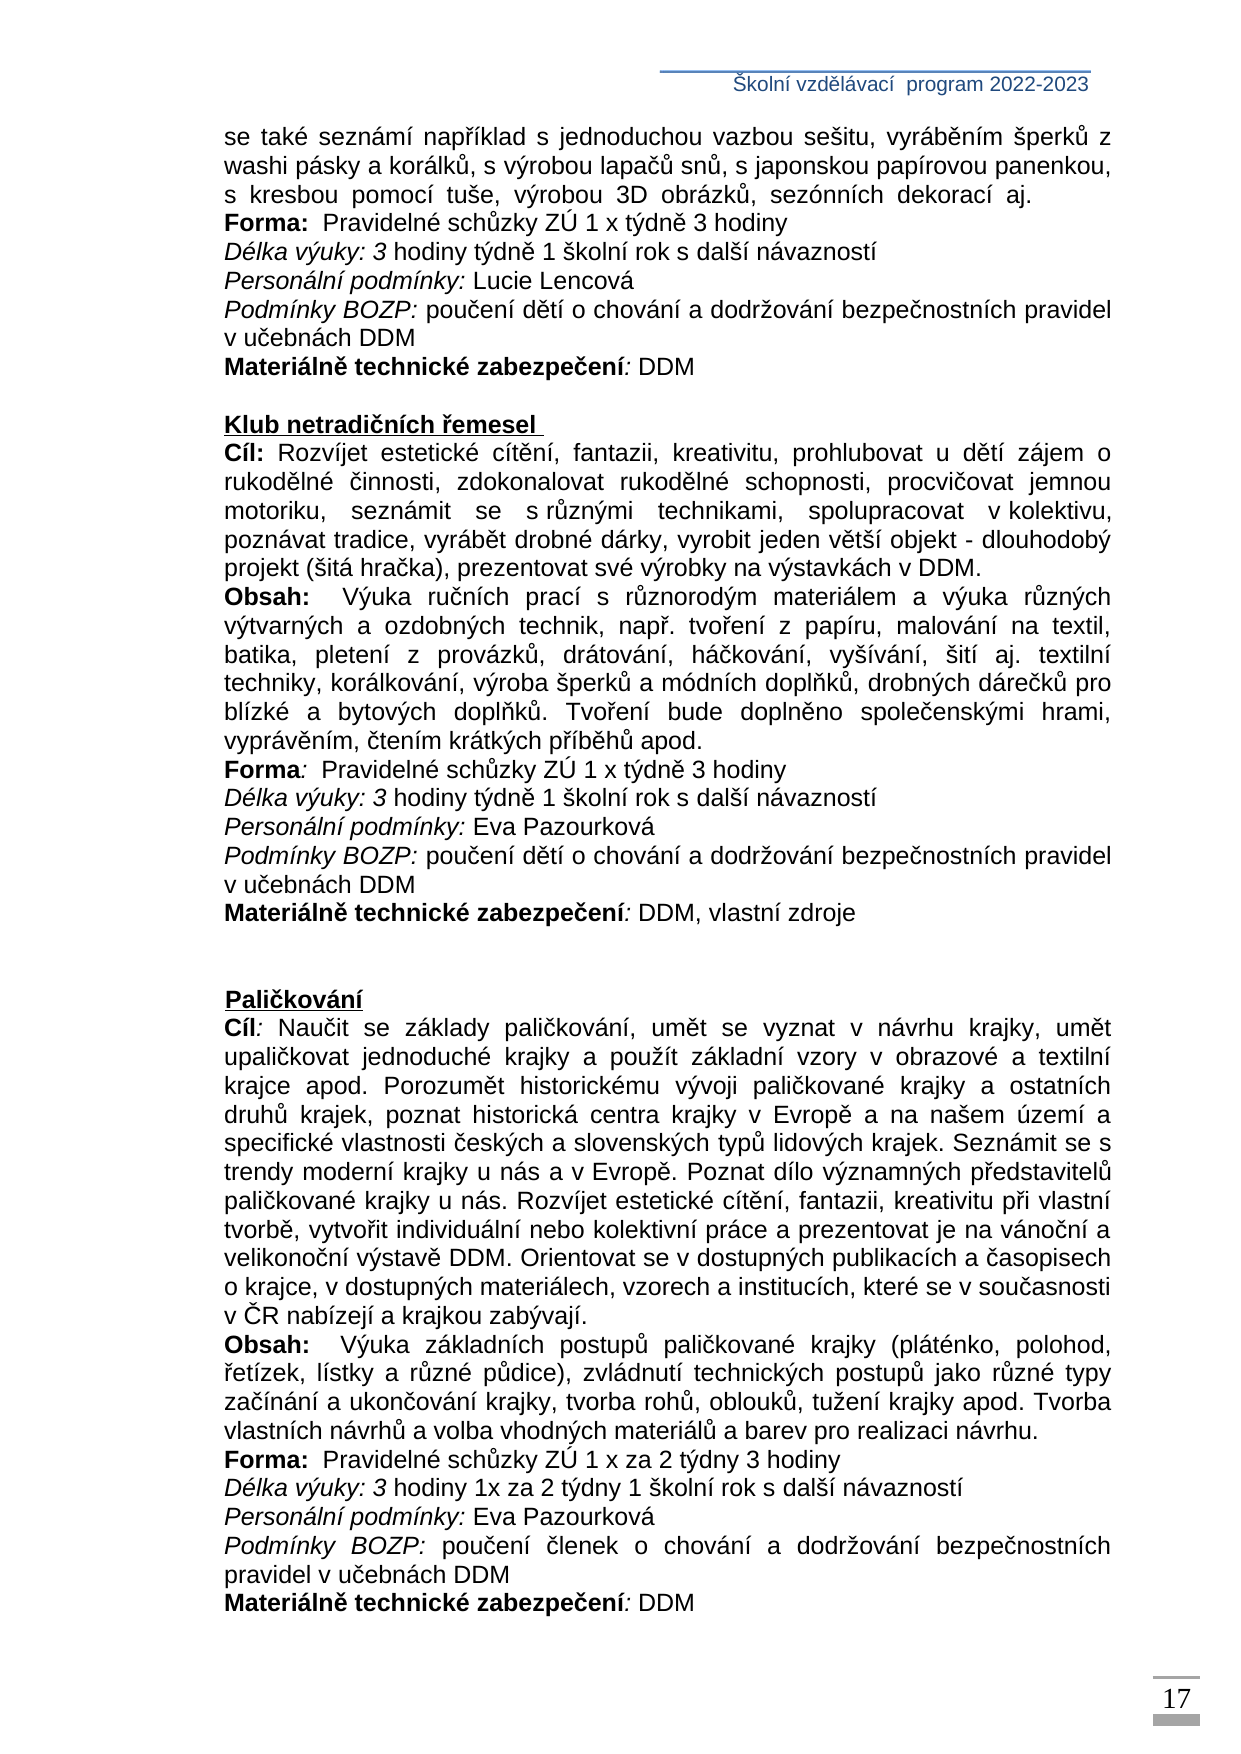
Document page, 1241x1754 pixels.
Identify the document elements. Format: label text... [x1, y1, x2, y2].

text Délka výuky: 3 hodiny 1x za 2 týdny 1 školní rok s další návazností [224, 1473, 1112, 1502]
text Cíl: Rozvíjet estetické cítění, fantazii, kreativitu, prohlubovat u dětí zájem o rukodělné činnosti, zdokonalovat rukodělné schopnosti, procvičovat jemnou motoriku, seznámit se s různými technikami, spolupracovat v kolektivu, poznávat tradice, vyrábět drobné dárky, vyrobit jeden větší objekt - dlouhodobý projekt (šitá hračka), prezentovat své výrobky na výstavkách v DDM. [224, 438, 1112, 582]
text Délka výuky: 3 hodiny týdně 1 školní rok s další návazností [224, 237, 1112, 266]
text Klub netradičních řemesel [150, 410, 1112, 438]
text Forma: Pravidelné schůzky ZÚ 1 x za 2 týdny 3 hodiny [224, 1445, 1112, 1473]
text Paličkování [225, 985, 1112, 1013]
text Obsah: Výuka ručních prací s různorodým materiálem a výuka různých výtvarných a ozdobných technik, např. tvoření z papíru, malování na textil, batika, pletení z provázků, drátování, háčkování, vyšívání, šití aj. textilní techniky, korálkování, výroba šperků a módních doplňků, drobných dárečků pro blízké a bytových doplňků. Tvoření bude doplněno společenskými hrami, vyprávěním, čtením krátkých příběhů apod. [224, 582, 1112, 755]
text Podmínky BOZP: poučení členek o chování a dodržování bezpečnostních pravidel v učebnách DDM [224, 1531, 1112, 1588]
text Personální podmínky: Eva Pazourková [224, 812, 1112, 841]
text Podmínky BOZP: poučení dětí o chování a dodržování bezpečnostních pravidel v učebnách DDM [224, 841, 1112, 898]
text Cíl: Naučit se základy paličkování, umět se vyznat v návrhu krajky, umět upaličkovat jednoduché krajky a použít základní vzory v obrazové a textilní krajce apod. Porozumět historickému vývoji paličkované krajky a ostatních druhů krajek, poznat historická centra krajky v Evropě a na našem území a specifické vlastnosti českých a slovenských typů lidových krajek. Seznámit se s trendy moderní krajky u nás a v Evropě. Poznat dílo významných představitelů paličkované krajky u nás. Rozvíjet estetické cítění, fantazii, kreativitu při vlastní tvorbě, vytvořit individuální nebo kolektivní práce a prezentovat je na vánoční a velikonoční výstavě DDM. Orientovat se v dostupných publikacích a časopisech o krajce, v dostupných materiálech, vzorech a institucích, které se v současnosti v ČR nabízejí a krajkou zabývají. [224, 1013, 1112, 1330]
text Podmínky BOZP: poučení dětí o chování a dodržování bezpečnostních pravidel v učebnách DDM [224, 295, 1112, 352]
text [224, 122, 1112, 237]
text Forma: Pravidelné schůzky ZÚ 1 x týdně 3 hodiny [224, 755, 1112, 783]
text Obsah: Výuka základních postupů paličkované krajky (pláténko, polohod, řetízek, lístky a různé půdice), zvládnutí technických postupů jako různé typy začínání a ukončování krajky, tvorba rohů, oblouků, tužení krajky apod. Tvorba vlastních návrhů a volba vhodných materiálů a barev pro realizaci návrhu. [224, 1330, 1112, 1445]
text Materiálně technické zabezpečení: DDM [224, 352, 1112, 381]
text Personální podmínky: Eva Pazourková [224, 1502, 1112, 1531]
text Personální podmínky: Lucie Lencová [224, 266, 1112, 295]
text Materiálně technické zabezpečení: DDM, vlastní zdroje [224, 898, 1112, 927]
text Délka výuky: 3 hodiny týdně 1 školní rok s další návazností [224, 783, 1112, 812]
text Materiálně technické zabezpečení: DDM [224, 1588, 1112, 1617]
